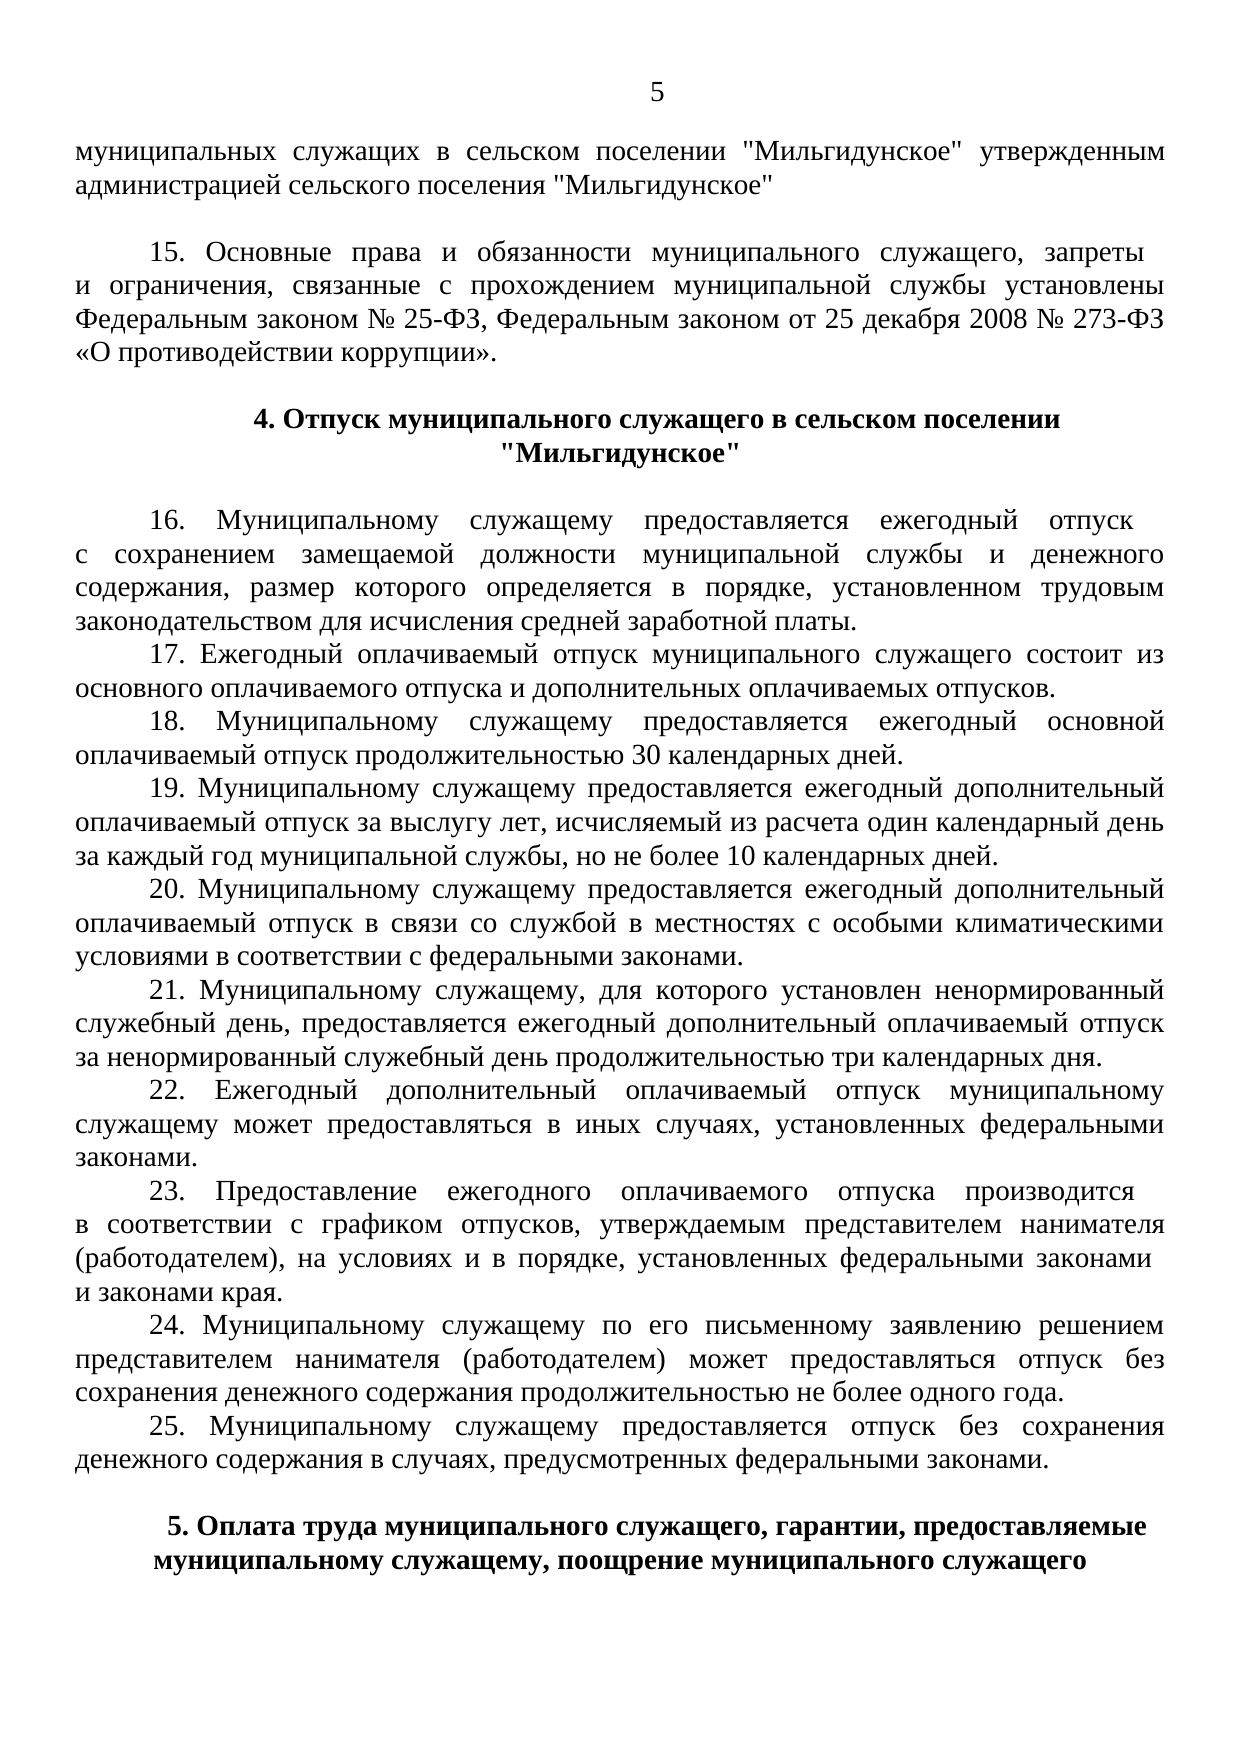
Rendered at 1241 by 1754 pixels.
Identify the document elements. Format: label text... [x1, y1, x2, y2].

text 22. Ежегодный дополнительный оплачиваемый отпуск муниципальному служащему может предоставляться в иных случаях, установленных федеральными законами. [75, 1072, 1165, 1173]
text 24. Муниципальному служащему по его письменному заявлению решением представителем нанимателя (работодателем) может предоставляться отпуск без сохранения денежного содержания продолжительностью не более одного года. [75, 1307, 1165, 1408]
text 23. Предоставление ежегодного оплачиваемого отпуска производится в соответствии с графиком отпусков, утверждаемым представителем нанимателя (работодателем), на условиях и в порядке, установленных федеральными законами и законами края. [75, 1173, 1165, 1307]
text 20. Муниципальному служащему предоставляется ежегодный дополнительный оплачиваемый отпуск в связи со службой в местностях с особыми климатическими условиями в соответствии с федеральными законами. [75, 871, 1165, 972]
text 17. Ежегодный оплачиваемый отпуск муниципального служащего состоит из основного оплачиваемого отпуска и дополнительных оплачиваемых отпусков. [75, 636, 1165, 703]
text 4. Отпуск муниципального служащего в сельском поселении "Мильгидунское" [75, 402, 1165, 469]
text 15. Основные права и обязанности муниципального служащего, запреты и ограничения, связанные с прохождением муниципальной службы установлены Федеральным законом № 25-ФЗ, Федеральным законом от 25 декабря 2008 № 273-ФЗ «О противодействии коррупции». [75, 234, 1165, 368]
text 21. Муниципальному служащему, для которого установлен ненормированный служебный день, предоставляется ежегодный дополнительный оплачиваемый отпуск за ненормированный служебный день продолжительностью три календарных дня. [75, 972, 1165, 1072]
text 5. Оплата труда муниципального служащего, гарантии, предоставляемые муниципальному служащему, поощрение муниципального служащего [75, 1508, 1165, 1576]
text 19. Муниципальному служащему предоставляется ежегодный дополнительный оплачиваемый отпуск за выслугу лет, исчисляемый из расчета один календарный день за каждый год муниципальной службы, но не более 10 календарных дней. [75, 771, 1165, 871]
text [75, 133, 1165, 200]
text 16. Муниципальному служащему предоставляется ежегодный отпуск с сохранением замещаемой должности муниципальной службы и денежного содержания, размер которого определяется в порядке, установленном трудовым законодательством для исчисления средней заработной платы. [75, 502, 1165, 636]
text 18. Муниципальному служащему предоставляется ежегодный основной оплачиваемый отпуск продолжительностью 30 календарных дней. [75, 703, 1165, 771]
text 25. Муниципальному служащему предоставляется отпуск без сохранения денежного содержания в случаях, предусмотренных федеральными законами. [75, 1408, 1165, 1475]
